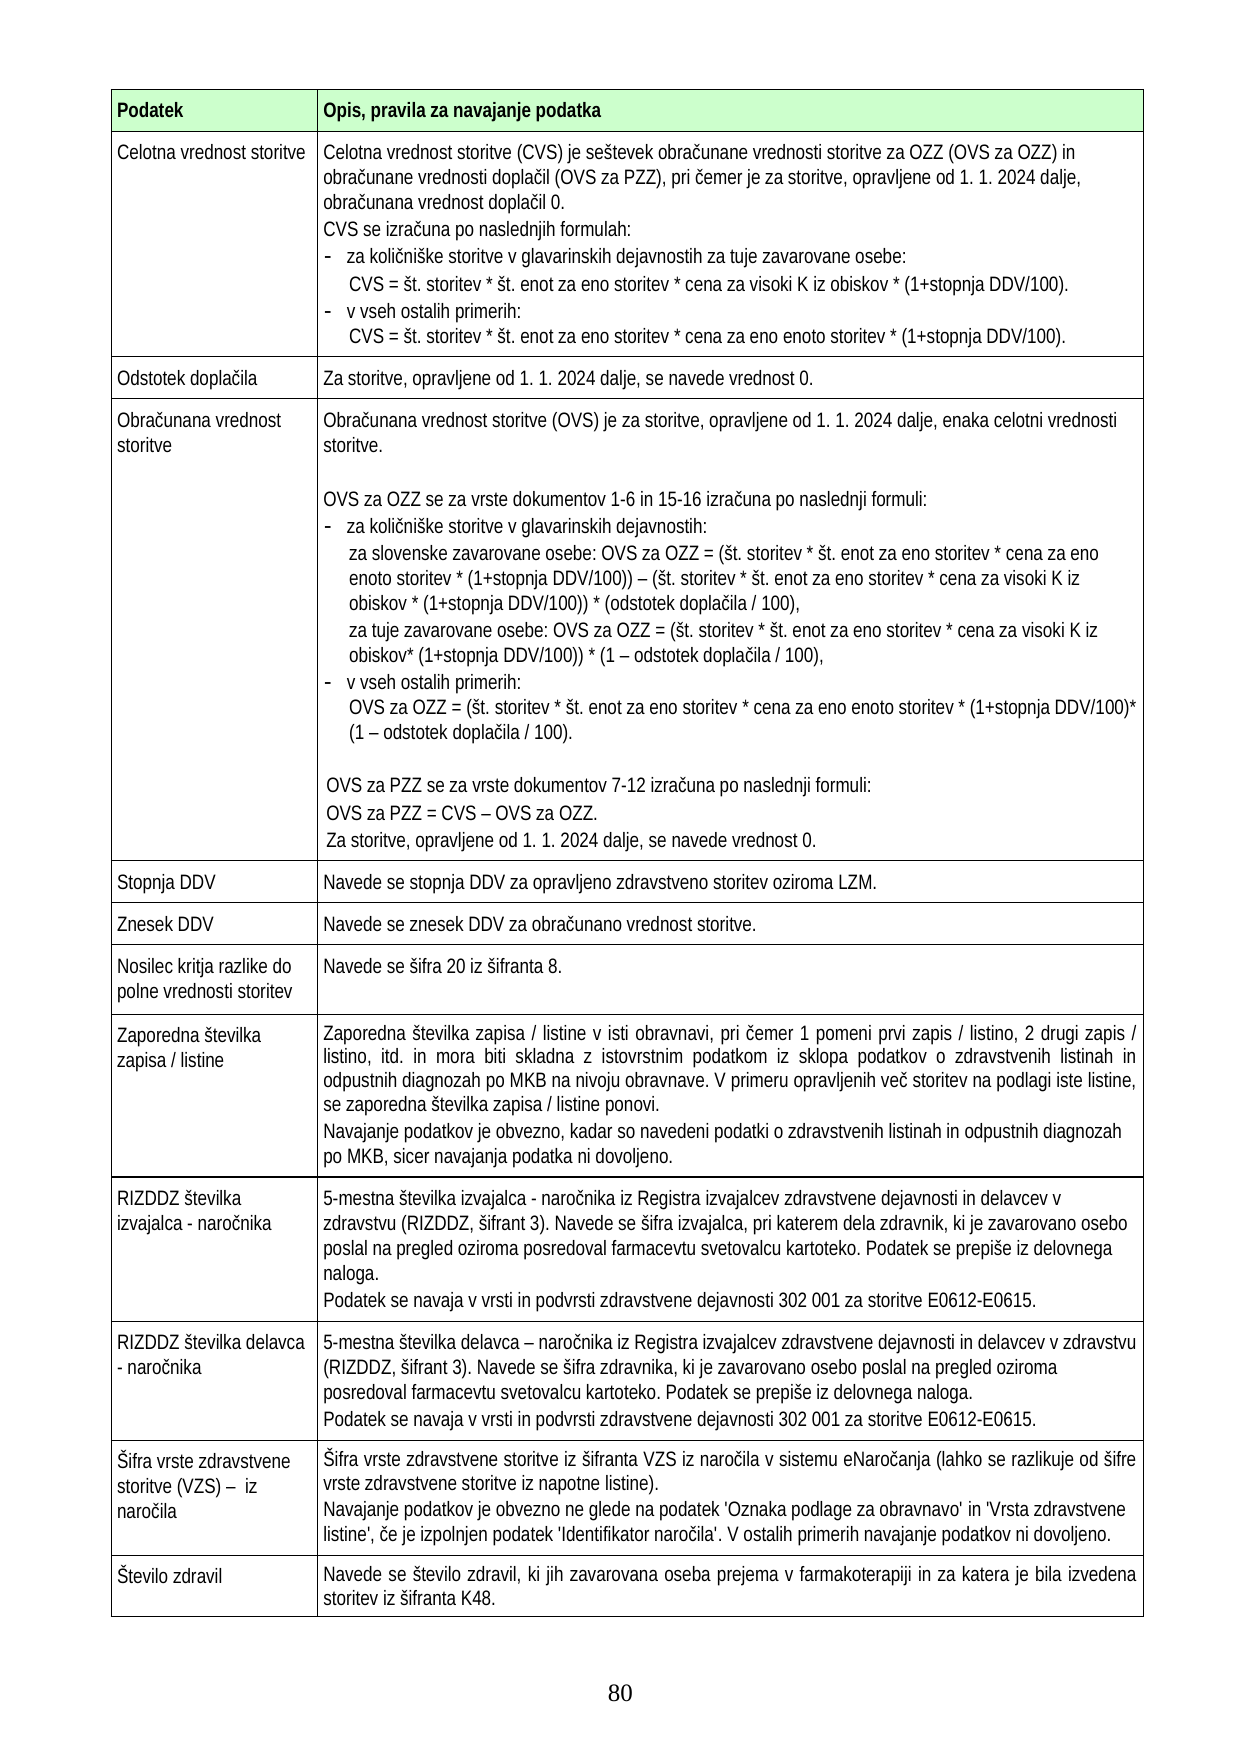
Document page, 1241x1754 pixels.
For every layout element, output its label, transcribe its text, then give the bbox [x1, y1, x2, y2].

table_header Podatek [112, 90, 317, 131]
table_cell Navede se znesek DDV za obračunano vrednost storitve. [318, 903, 1143, 944]
table_cell RIZDDZ številka delavca - naročnika [112, 1322, 317, 1440]
table_cell Šifra vrste zdravstvene storitve (VZS) – iz naročila [112, 1441, 317, 1555]
table_cell RIZDDZ številka izvajalca - naročnika [112, 1178, 317, 1321]
table_cell Odstotek doplačila [112, 357, 317, 398]
table_cell Nosilec kritja razlike do polne vrednosti storitev [112, 945, 317, 1013]
table_cell Obračunana vrednost storitve (OVS) je za storitve, opravljene od 1. 1. 2024 dalje, enaka celotni vrednosti storitve. OVS za OZZ se za vrste dokumentov 1-6 in 15-16 izračuna po naslednji formuli: za količniške storitve v glavarinskih dejavnostih: za slovenske zavarovane osebe: OVS za OZZ = (št. storitev * št. enot za eno storitev * cena za eno enoto storitev * (1+stopnja DDV/100)) – (št. storitev * št. enot za eno storitev * cena za visoki K iz obiskov * (1+stopnja DDV/100)) * (odstotek doplačila / 100), za tuje zavarovane osebe: OVS za OZZ = (št. storitev * št. enot za eno storitev * cena za visoki K iz obiskov* (1+stopnja DDV/100)) * (1 – odstotek doplačila / 100), v vseh ostalih primerih: OVS za OZZ = (št. storitev * št. enot za eno storitev * cena za eno enoto storitev * (1+stopnja DDV/100)* (1 – odstotek doplačila / 100). OVS za PZZ se za vrste dokumentov 7-12 izračuna po naslednji formuli: OVS za PZZ = CVS – OVS za OZZ. Za storitve, opravljene od 1. 1. 2024 dalje, se navede vrednost 0. [318, 399, 1143, 860]
table_cell Za storitve, opravljene od 1. 1. 2024 dalje, se navede vrednost 0. [318, 357, 1143, 398]
table_header Opis, pravila za navajanje podatka [318, 90, 1143, 131]
table_cell Šifra vrste zdravstvene storitve iz šifranta VZS iz naročila v sistemu eNaročanja (lahko se razlikuje od šifre vrste zdravstvene storitve iz napotne listine). Navajanje podatkov je obvezno ne glede na podatek 'Oznaka podlage za obravnavo' in 'Vrsta zdravstvene listine', če je izpolnjen podatek 'Identifikator naročila'. V ostalih primerih navajanje podatkov ni dovoljeno. [318, 1441, 1143, 1555]
table_cell Zaporedna številka zapisa / listine [112, 1015, 317, 1176]
table_cell Obračunana vrednost storitve [112, 399, 317, 860]
table_cell Stopnja DDV [112, 861, 317, 902]
table_cell Celotna vrednost storitve (CVS) je seštevek obračunane vrednosti storitve za OZZ (OVS za OZZ) in obračunane vrednosti doplačil (OVS za PZZ), pri čemer je za storitve, opravljene od 1. 1. 2024 dalje, obračunana vrednost doplačil 0. CVS se izračuna po naslednjih formulah: za količniške storitve v glavarinskih dejavnostih za tuje zavarovane osebe: CVS = št. storitev * št. enot za eno storitev * cena za visoki K iz obiskov * (1+stopnja DDV/100). v vseh ostalih primerih: CVS = št. storitev * št. enot za eno storitev * cena za eno enoto storitev * (1+stopnja DDV/100). [318, 132, 1143, 356]
table_cell 5-mestna številka delavca – naročnika iz Registra izvajalcev zdravstvene dejavnosti in delavcev v zdravstvu (RIZDDZ, šifrant 3). Navede se šifra zdravnika, ki je zavarovano osebo poslal na pregled oziroma posredoval farmacevtu svetovalcu kartoteko. Podatek se prepiše iz delovnega naloga. Podatek se navaja v vrsti in podvrsti zdravstvene dejavnosti 302 001 za storitve E0612-E0615. [318, 1322, 1143, 1440]
table_cell 5-mestna številka izvajalca - naročnika iz Registra izvajalcev zdravstvene dejavnosti in delavcev v zdravstvu (RIZDDZ, šifrant 3). Navede se šifra izvajalca, pri katerem dela zdravnik, ki je zavarovano osebo poslal na pregled oziroma posredoval farmacevtu svetovalcu kartoteko. Podatek se prepiše iz delovnega naloga. Podatek se navaja v vrsti in podvrsti zdravstvene dejavnosti 302 001 za storitve E0612-E0615. [318, 1178, 1143, 1321]
table_cell Celotna vrednost storitve [112, 132, 317, 356]
table_cell Število zdravil [112, 1556, 317, 1616]
table_cell Zaporedna številka zapisa / listine v isti obravnavi, pri čemer 1 pomeni prvi zapis / listino, 2 drugi zapis / listino, itd. in mora biti skladna z istovrstnim podatkom iz sklopa podatkov o zdravstvenih listinah in odpustnih diagnozah po MKB na nivoju obravnave. V primeru opravljenih več storitev na podlagi iste listine, se zaporedna številka zapisa / listine ponovi. Navajanje podatkov je obvezno, kadar so navedeni podatki o zdravstvenih listinah in odpustnih diagnozah po MKB, sicer navajanja podatka ni dovoljeno. [318, 1015, 1143, 1176]
table_cell Znesek DDV [112, 903, 317, 944]
table_cell Navede se stopnja DDV za opravljeno zdravstveno storitev oziroma LZM. [318, 861, 1143, 902]
table_cell Navede se število zdravil, ki jih zavarovana oseba prejema v farmakoterapiji in za katera je bila izvedena storitev iz šifranta K48. [318, 1556, 1143, 1616]
table_cell Navede se šifra 20 iz šifranta 8. [318, 945, 1143, 1013]
